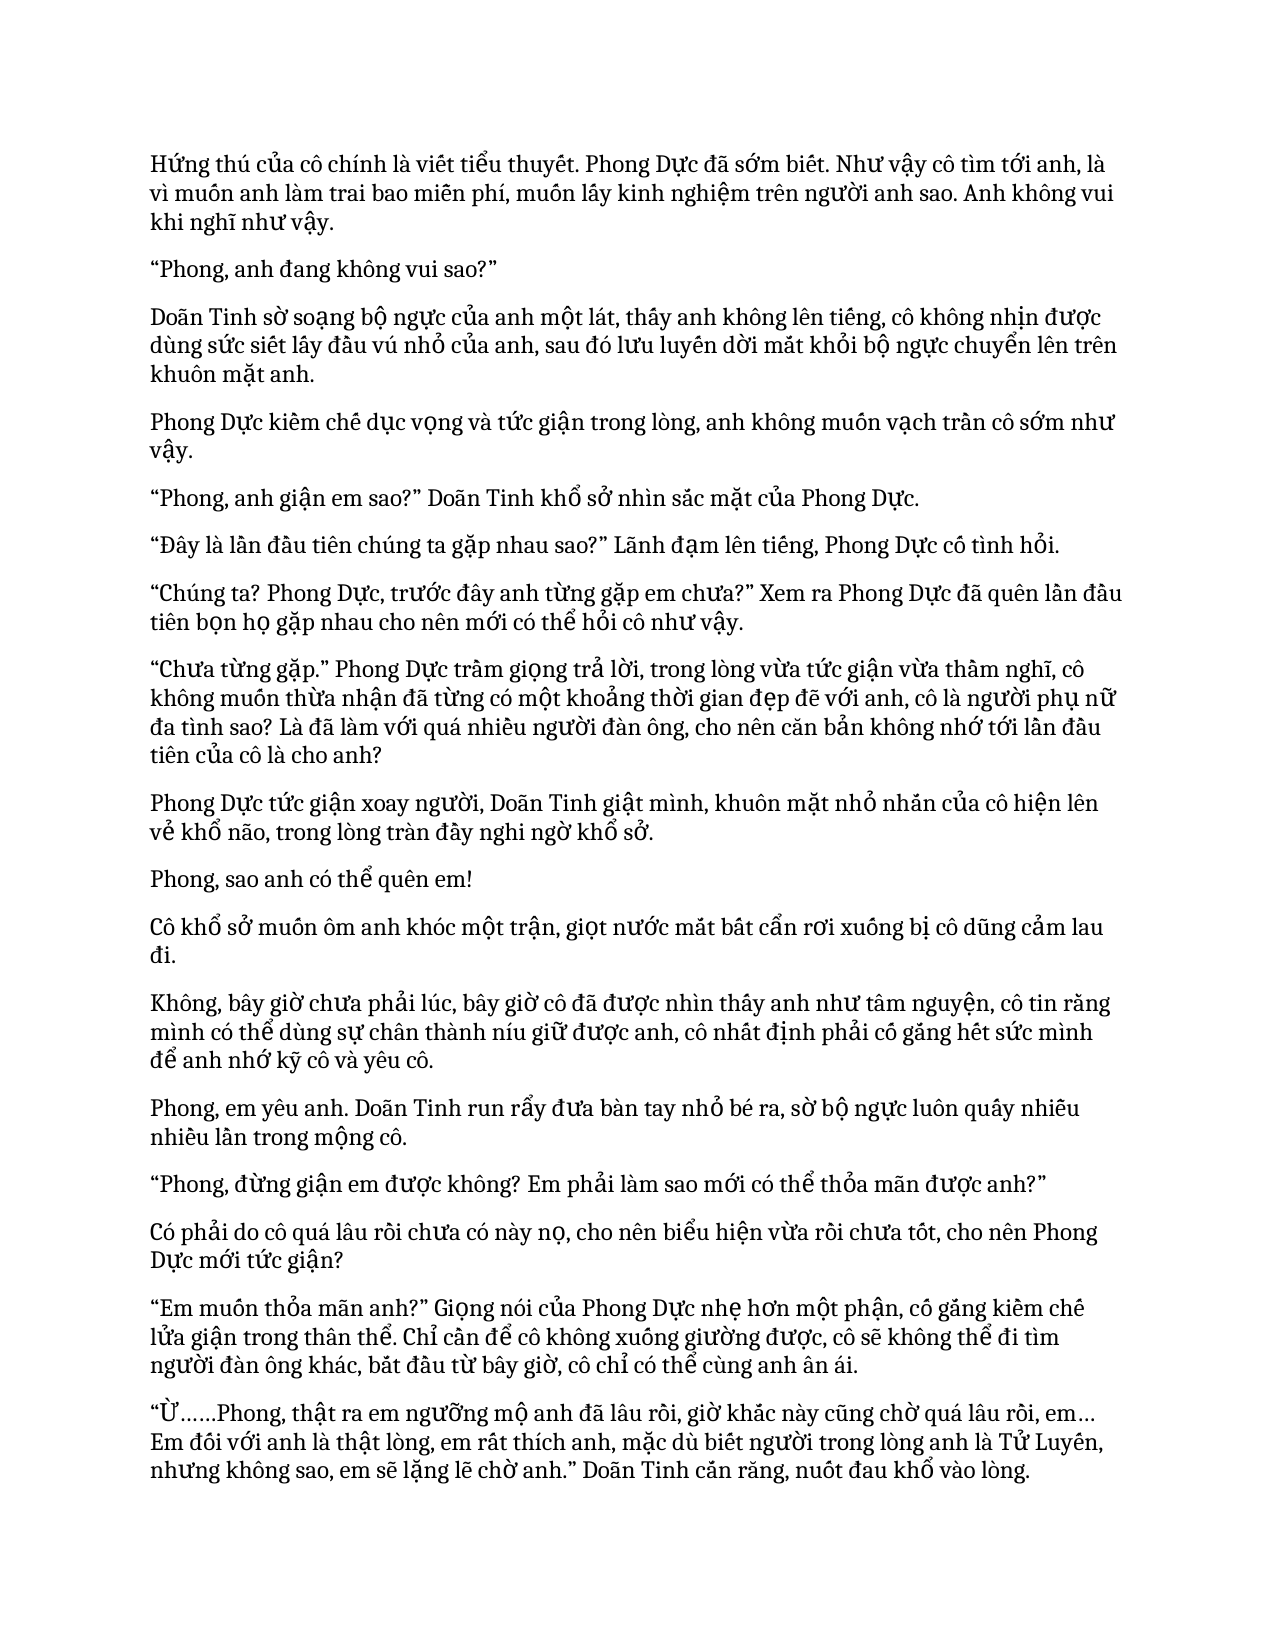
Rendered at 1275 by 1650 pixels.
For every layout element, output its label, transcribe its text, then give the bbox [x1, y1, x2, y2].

text Doãn Tinh sờ soạng bộ ngực của anh một lát, thấy anh không lên tiếng, cô không nhịn được dùng sức siết lấy đầu vú nhỏ của anh, sau đó lưu luyến dời mắt khỏi bộ ngực chuyển lên trên khuôn mặt anh. [150, 302, 1125, 389]
text Cô khổ sở muốn ôm anh khóc một trận, giọt nước mắt bất cẩn rơi xuống bị cô dũng cảm lau đi. [150, 912, 1125, 970]
text Phong, sao anh có thể quên em! [150, 865, 1125, 894]
text “Phong, anh giận em sao?” Doãn Tinh khổ sở nhìn sắc mặt của Phong Dực. [150, 484, 1125, 512]
text “Em muốn thỏa mãn anh?” Giọng nói của Phong Dực nhẹ hơn một phận, cố gắng kiềm chế lửa giận trong thân thể. Chỉ cần để cô không xuống giường được, cô sẽ không thể đi tìm người đàn ông khác, bắt đầu từ bây giờ, cô chỉ có thể cùng anh ân ái. [150, 1294, 1125, 1380]
text Không, bây giờ chưa phải lúc, bây giờ cô đã được nhìn thấy anh như tâm nguyện, cô tin rằng mình có thể dùng sự chân thành níu giữ được anh, cô nhất định phải cố gắng hết sức mình để anh nhớ kỹ cô và yêu cô. [150, 989, 1125, 1075]
text “Đây là lần đầu tiên chúng ta gặp nhau sao?” Lãnh đạm lên tiếng, Phong Dực cố tình hỏi. [150, 531, 1125, 560]
text “Phong, đừng giận em được không? Em phải làm sao mới có thể thỏa mãn được anh?” [150, 1170, 1125, 1199]
text Hứng thú của cô chính là viết tiểu thuyết. Phong Dực đã sớm biết. Như vậy cô tìm tới anh, là vì muốn anh làm trai bao miễn phí, muốn lấy kinh nghiệm trên người anh sao. Anh không vui khi nghĩ như vậy. [150, 150, 1125, 236]
text “Chưa từng gặp.” Phong Dực trầm giọng trả lời, trong lòng vừa tức giận vừa thầm nghĩ, cô không muốn thừa nhận đã từng có một khoảng thời gian đẹp đẽ với anh, cô là người phụ nữ đa tình sao? Là đã làm với quá nhiều người đàn ông, cho nên căn bản không nhớ tới lần đầu tiên của cô là cho anh? [150, 655, 1125, 770]
text “Ừ……Phong, thật ra em ngưỡng mộ anh đã lâu rồi, giờ khắc này cũng chờ quá lâu rồi, em… Em đối với anh là thật lòng, em rất thích anh, mặc dù biết người trong lòng anh là Tử Luyến, nhưng không sao, em sẽ lặng lẽ chờ anh.” Doãn Tinh cắn răng, nuốt đau khổ vào lòng. [150, 1399, 1125, 1485]
text Phong Dực kiềm chế dục vọng và tức giận trong lòng, anh không muốn vạch trần cô sớm như vậy. [150, 407, 1125, 465]
text Phong Dực tức giận xoay người, Doãn Tinh giật mình, khuôn mặt nhỏ nhắn của cô hiện lên vẻ khổ não, trong lòng tràn đầy nghi ngờ khổ sở. [150, 789, 1125, 846]
text “Chúng ta? Phong Dực, trước đây anh từng gặp em chưa?” Xem ra Phong Dực đã quên lần đầu tiên bọn họ gặp nhau cho nên mới có thể hỏi cô như vậy. [150, 579, 1125, 636]
text “Phong, anh đang không vui sao?” [150, 255, 1125, 284]
text Có phải do cô quá lâu rồi chưa có này nọ, cho nên biểu hiện vừa rồi chưa tốt, cho nên Phong Dực mới tức giận? [150, 1217, 1125, 1275]
text Phong, em yêu anh. Doãn Tinh run rẩy đưa bàn tay nhỏ bé ra, sờ bộ ngực luôn quấy nhiễu nhiều lần trong mộng cô. [150, 1094, 1125, 1151]
